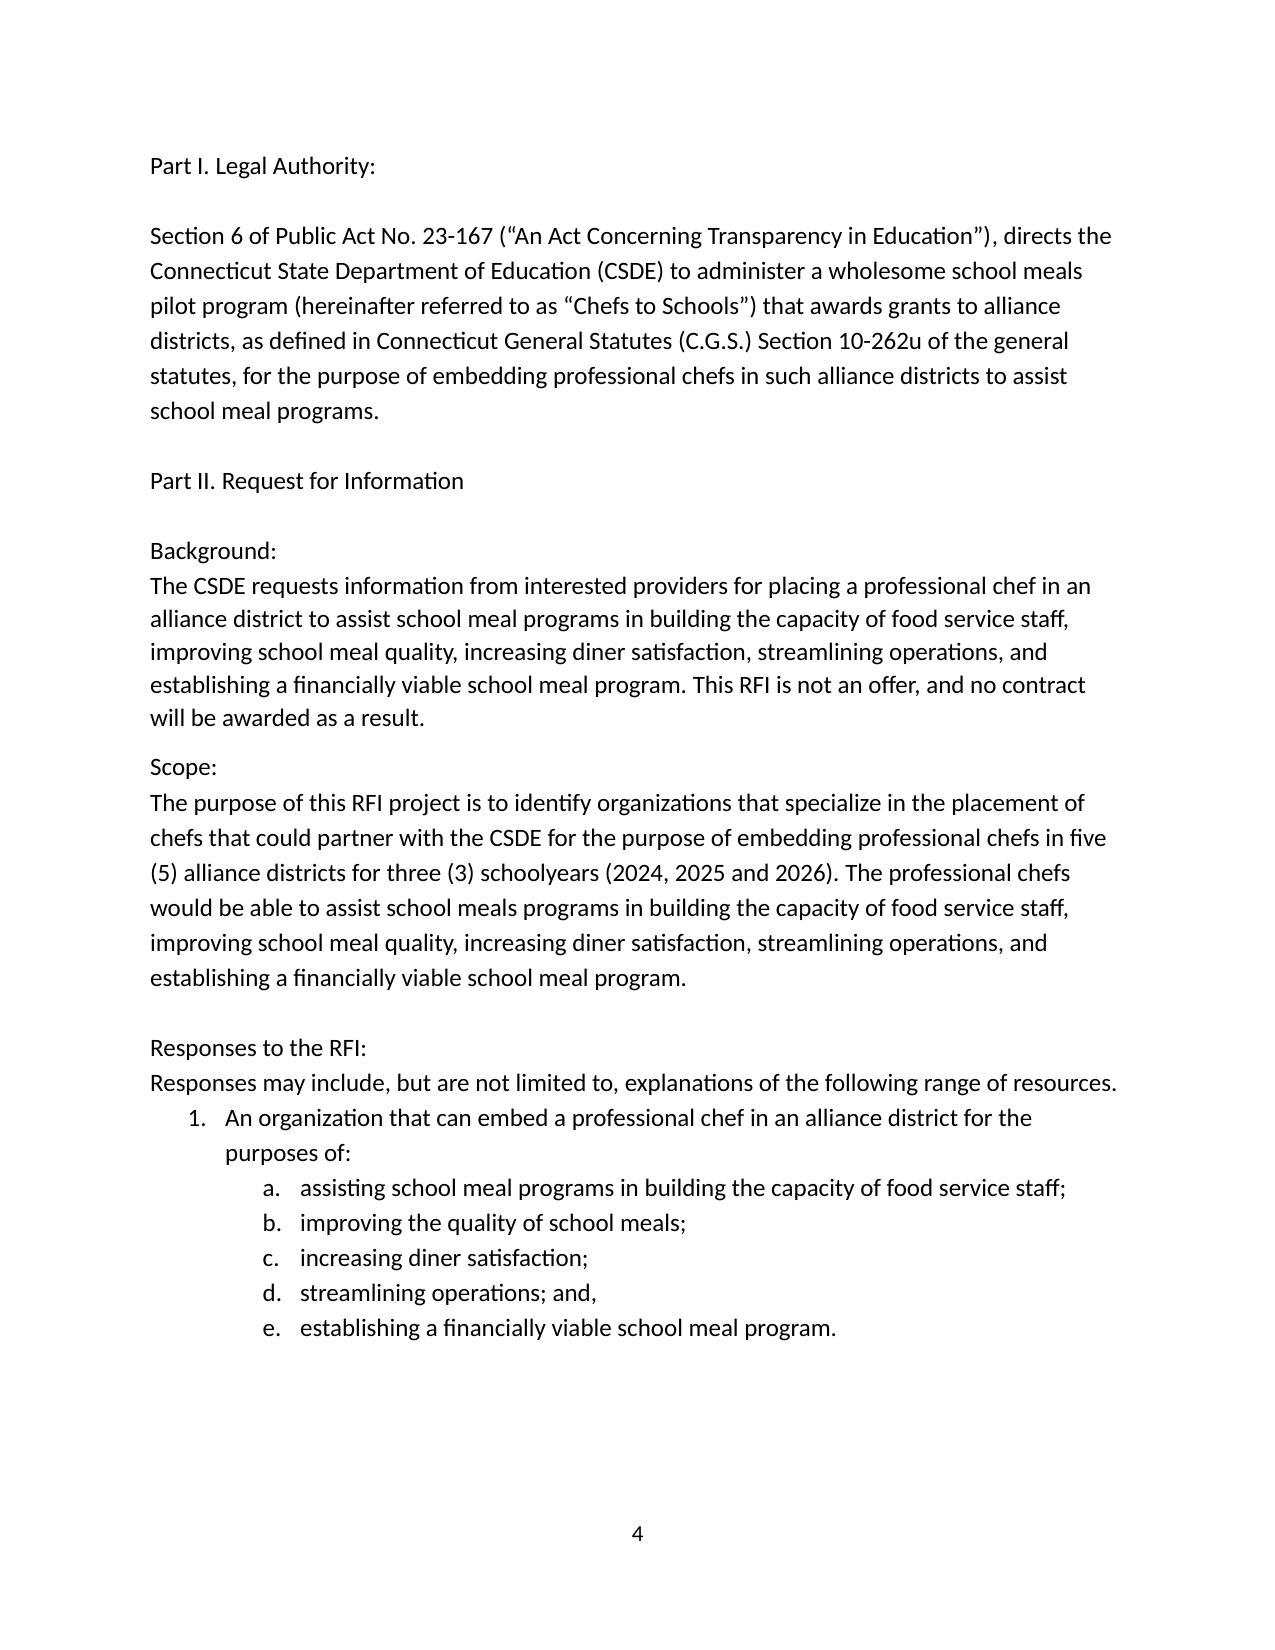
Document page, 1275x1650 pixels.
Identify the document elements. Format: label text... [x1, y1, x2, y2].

subtitle Part I. Legal Authority: [150, 150, 1125, 181]
subtitle Part II. Request for Information [150, 465, 1125, 496]
text The CSDE requests information from interested providers for placing a professional chef in an alliance district to assist school meal programs in building the capacity of food service staff, improving school meal quality, increasing diner satisfaction, streamlining operations, and establishing a financially viable school meal program. This RFI is not an offer, and no contract will be awarded as a result. [150, 570, 1125, 732]
list streamlining operations; and, [262, 1277, 1125, 1307]
subtitle Responses to the RFI: [150, 1032, 1125, 1062]
list increasing diner satisfaction; [262, 1242, 1125, 1272]
list improving the quality of school meals; [262, 1207, 1125, 1237]
list establishing a financially viable school meal program. [262, 1312, 1125, 1342]
subtitle Background: [150, 535, 1125, 566]
text The purpose of this RFI project is to identify organizations that specialize in the placement of chefs that could partner with the CSDE for the purpose of embedding professional chefs in five (5) alliance districts for three (3) schoolyears (2024, 2025 and 2026). The professional chefs would be able to assist school meals programs in building the capacity of food service staff, improving school meal quality, increasing diner satisfaction, streamlining operations, and establishing a financially viable school meal program. [150, 787, 1125, 992]
subtitle Scope: [150, 751, 1125, 782]
list assisting school meal programs in building the capacity of food service staff; [262, 1172, 1125, 1202]
text Section 6 of Public Act No. 23-167 (“An Act Concerning Transparency in Education”), directs the Connecticut State Department of Education (CSDE) to administer a wholesome school meals pilot program (hereinafter referred to as “Chefs to Schools”) that awards grants to alliance districts, as defined in Connecticut General Statutes (C.G.S.) Section 10-262u of the general statutes, for the purpose of embedding professional chefs in such alliance districts to assist school meal programs. [150, 220, 1125, 426]
list An organization that can embed a professional chef in an alliance district for the purposes of: [187, 1102, 1125, 1167]
text Responses may include, but are not limited to, explanations of the following range of resources. [150, 1067, 1125, 1097]
